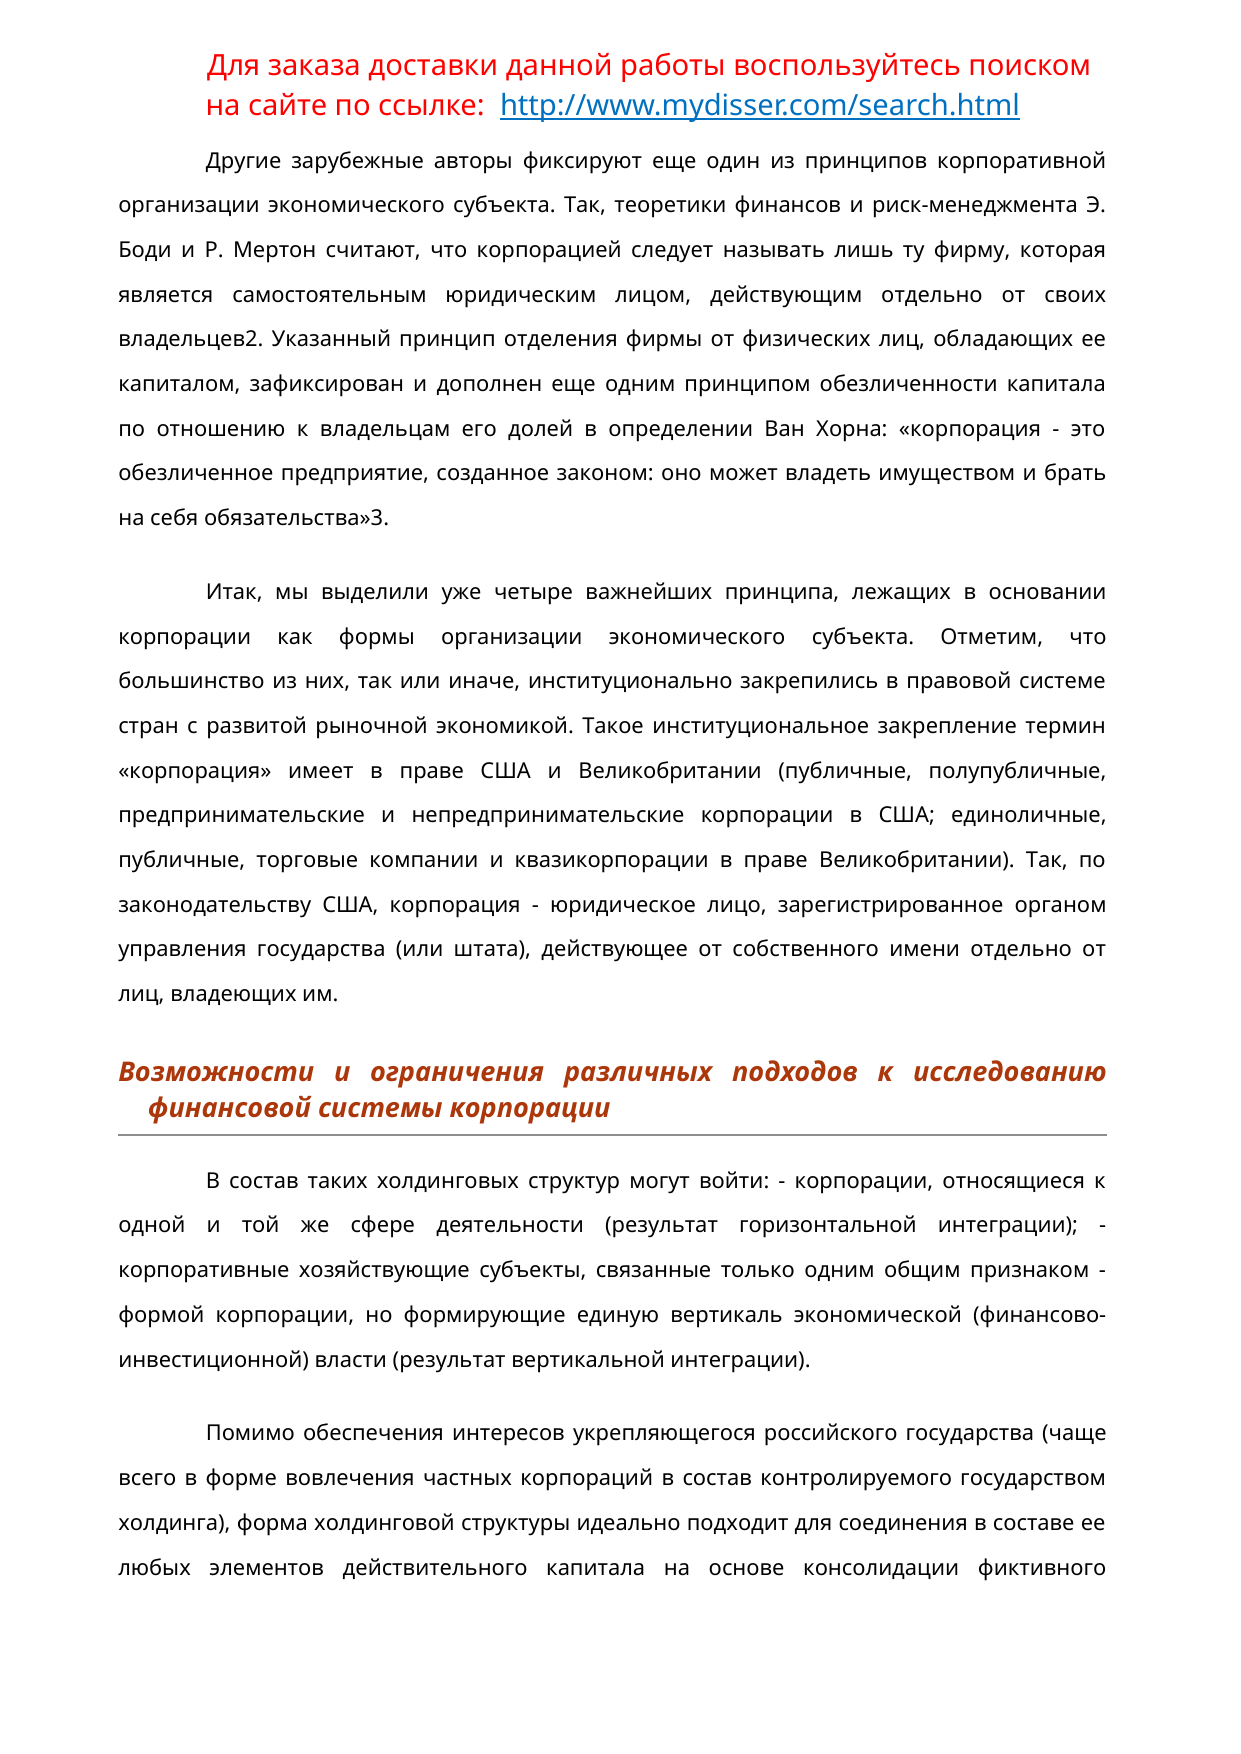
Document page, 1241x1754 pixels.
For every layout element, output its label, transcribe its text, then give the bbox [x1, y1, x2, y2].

subtitle Возможности и ограничения различных подходов к исследованию финансовой системы корпорации [118, 1052, 1107, 1134]
text В состав таких холдинговых структур могут войти: - корпорации, относящиеся к одной и той же сфере деятельности (результат горизонтальной интеграции); - корпоративные хозяйствующие субъекты, связанные только одним общим признаком - формой корпорации, но формирующие единую вертикаль экономической (финансово-инвестиционной) власти (результат вертикальной интеграции). [118, 1165, 1107, 1373]
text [118, 1417, 1107, 1581]
text Итак, мы выделили уже четыре важнейших принципа, лежащих в основании корпорации как формы организации экономического субъекта. Отметим, что большинство из них, так или иначе, институционально закрепились в правовой системе стран с развитой рыночной экономикой. Такое институциональное закрепление термин «корпорация» имеет в праве США и Великобритании (публичные, полупубличные, предпринимательские и непредпринимательские корпорации в США; единоличные, публичные, торговые компании и квазикорпорации в праве Великобритании). Так, по законодательству США, корпорация - юридическое лицо, зарегистрированное органом управления государства (или штата), действующее от собственного имени отдельно от лиц, владеющих им. [118, 576, 1107, 1008]
text Другие зарубежные авторы фиксируют еще один из принципов корпоративной организации экономического субъекта. Так, теоретики финансов и риск-менеджмента Э. Боди и Р. Мертон считают, что корпорацией следует называть лишь ту фирму, которая является самостоятельным юридическим лицом, действующим отдельно от своих владельцев2. Указанный принцип отделения фирмы от физических лиц, обладающих ее капиталом, зафиксирован и дополнен еще одним принципом обезличенности капитала по отношению к владельцам его долей в определении Ван Хорна: «корпорация - это обезличенное предприятие, созданное законом: оно может владеть имуществом и брать на себя обязательства»3. [118, 144, 1107, 532]
